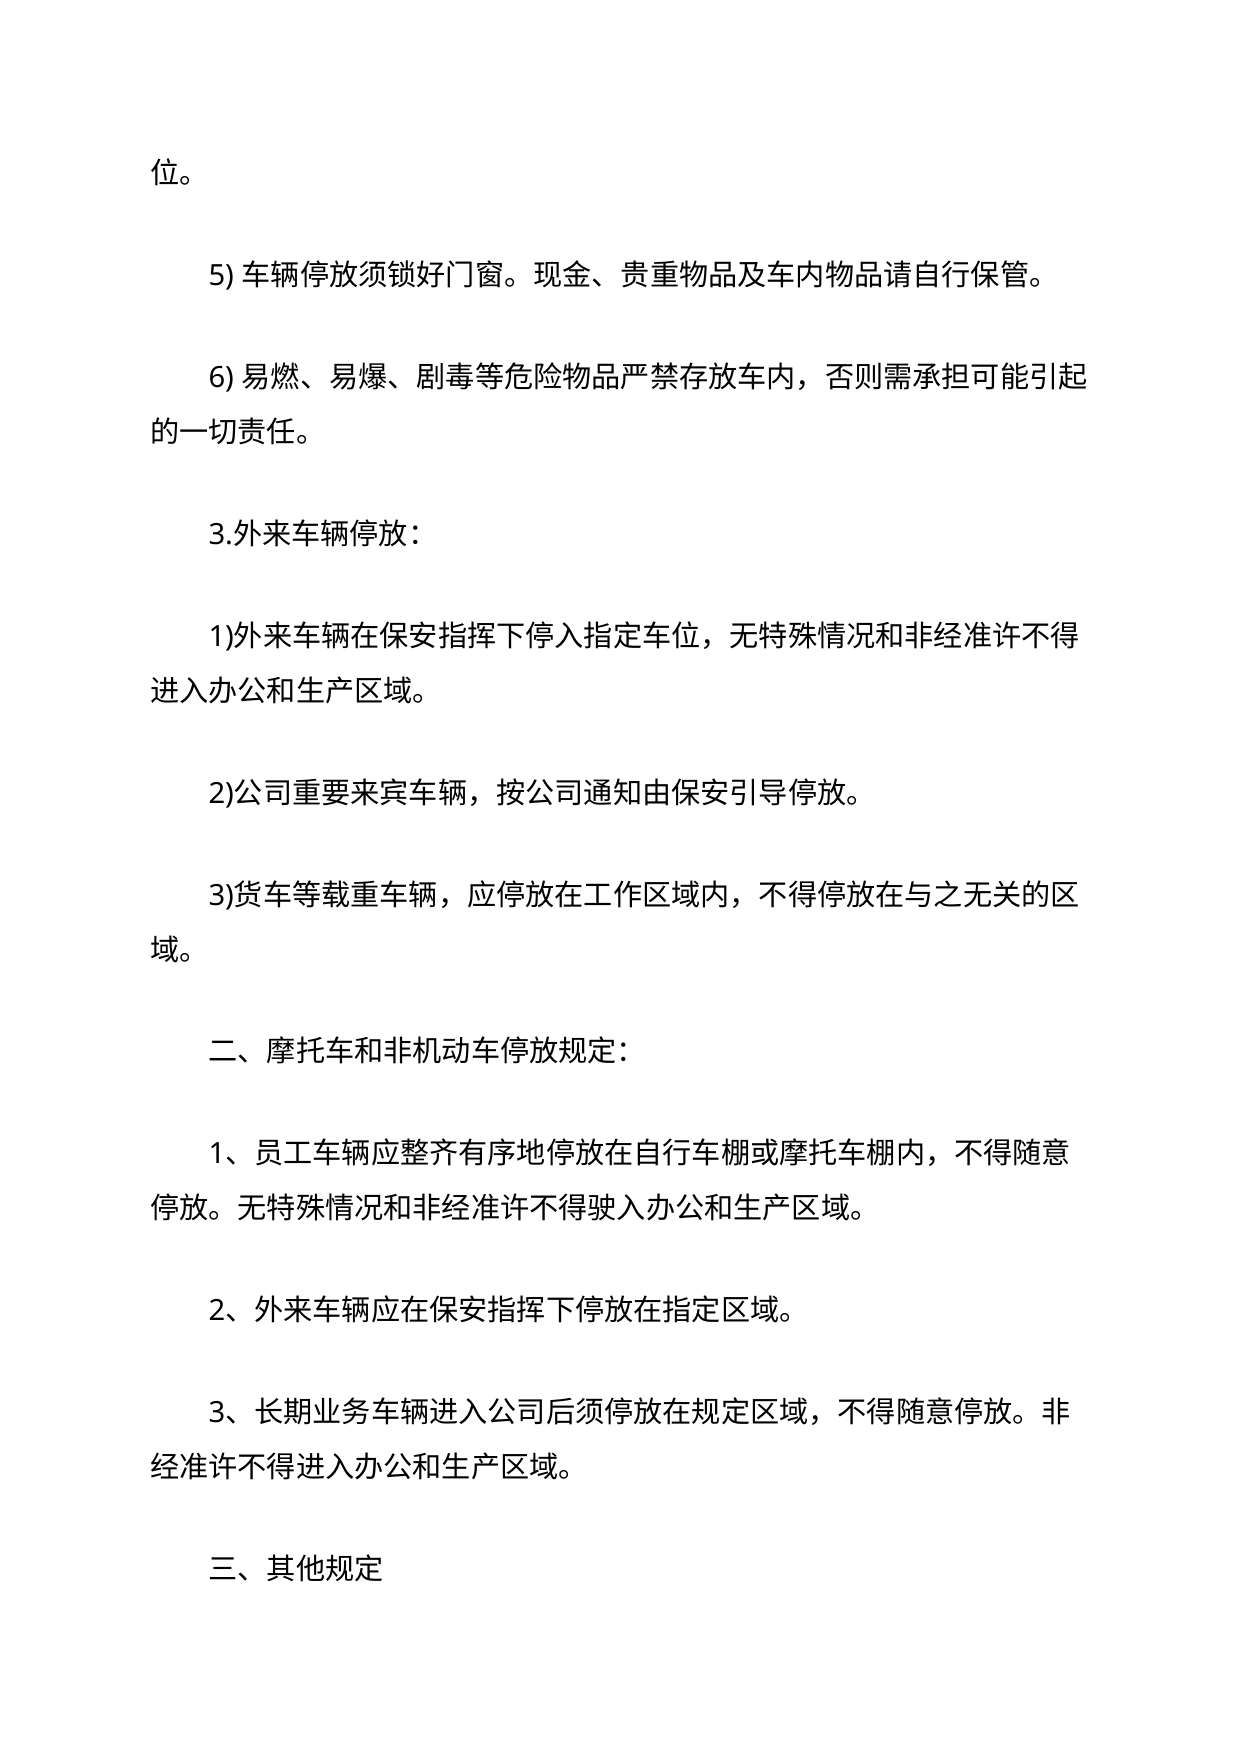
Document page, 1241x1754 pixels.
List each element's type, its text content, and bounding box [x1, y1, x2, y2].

text 1、员工车辆应整齐有序地停放在自行车棚或摩托车棚内，不得随意停放。无特殊情况和非经准许不得驶入办公和生产区域。 [150, 1130, 1090, 1227]
text 2、外来车辆应在保安指挥下停放在指定区域。 [150, 1287, 1090, 1329]
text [150, 150, 1090, 192]
text 3、长期业务车辆进入公司后须停放在规定区域，不得随意停放。非经准许不得进入办公和生产区域。 [150, 1388, 1090, 1486]
text 3.外来车辆停放： [150, 511, 1090, 553]
text 6) 易燃、易爆、剧毒等危险物品严禁存放车内，否则需承担可能引起的一切责任。 [150, 354, 1090, 451]
text 2)公司重要来宾车辆，按公司通知由保安引导停放。 [150, 769, 1090, 812]
text 二、摩托车和非机动车停放规定： [150, 1028, 1090, 1070]
text 3)货车等载重车辆，应停放在工作区域内，不得停放在与之无关的区域。 [150, 871, 1090, 968]
text 1)外来车辆在保安指挥下停入指定车位，无特殊情况和非经准许不得进入办公和生产区域。 [150, 612, 1090, 710]
text 5) 车辆停放须锁好门窗。现金、贵重物品及车内物品请自行保管。 [150, 252, 1090, 294]
text 三、其他规定 [150, 1545, 1090, 1588]
